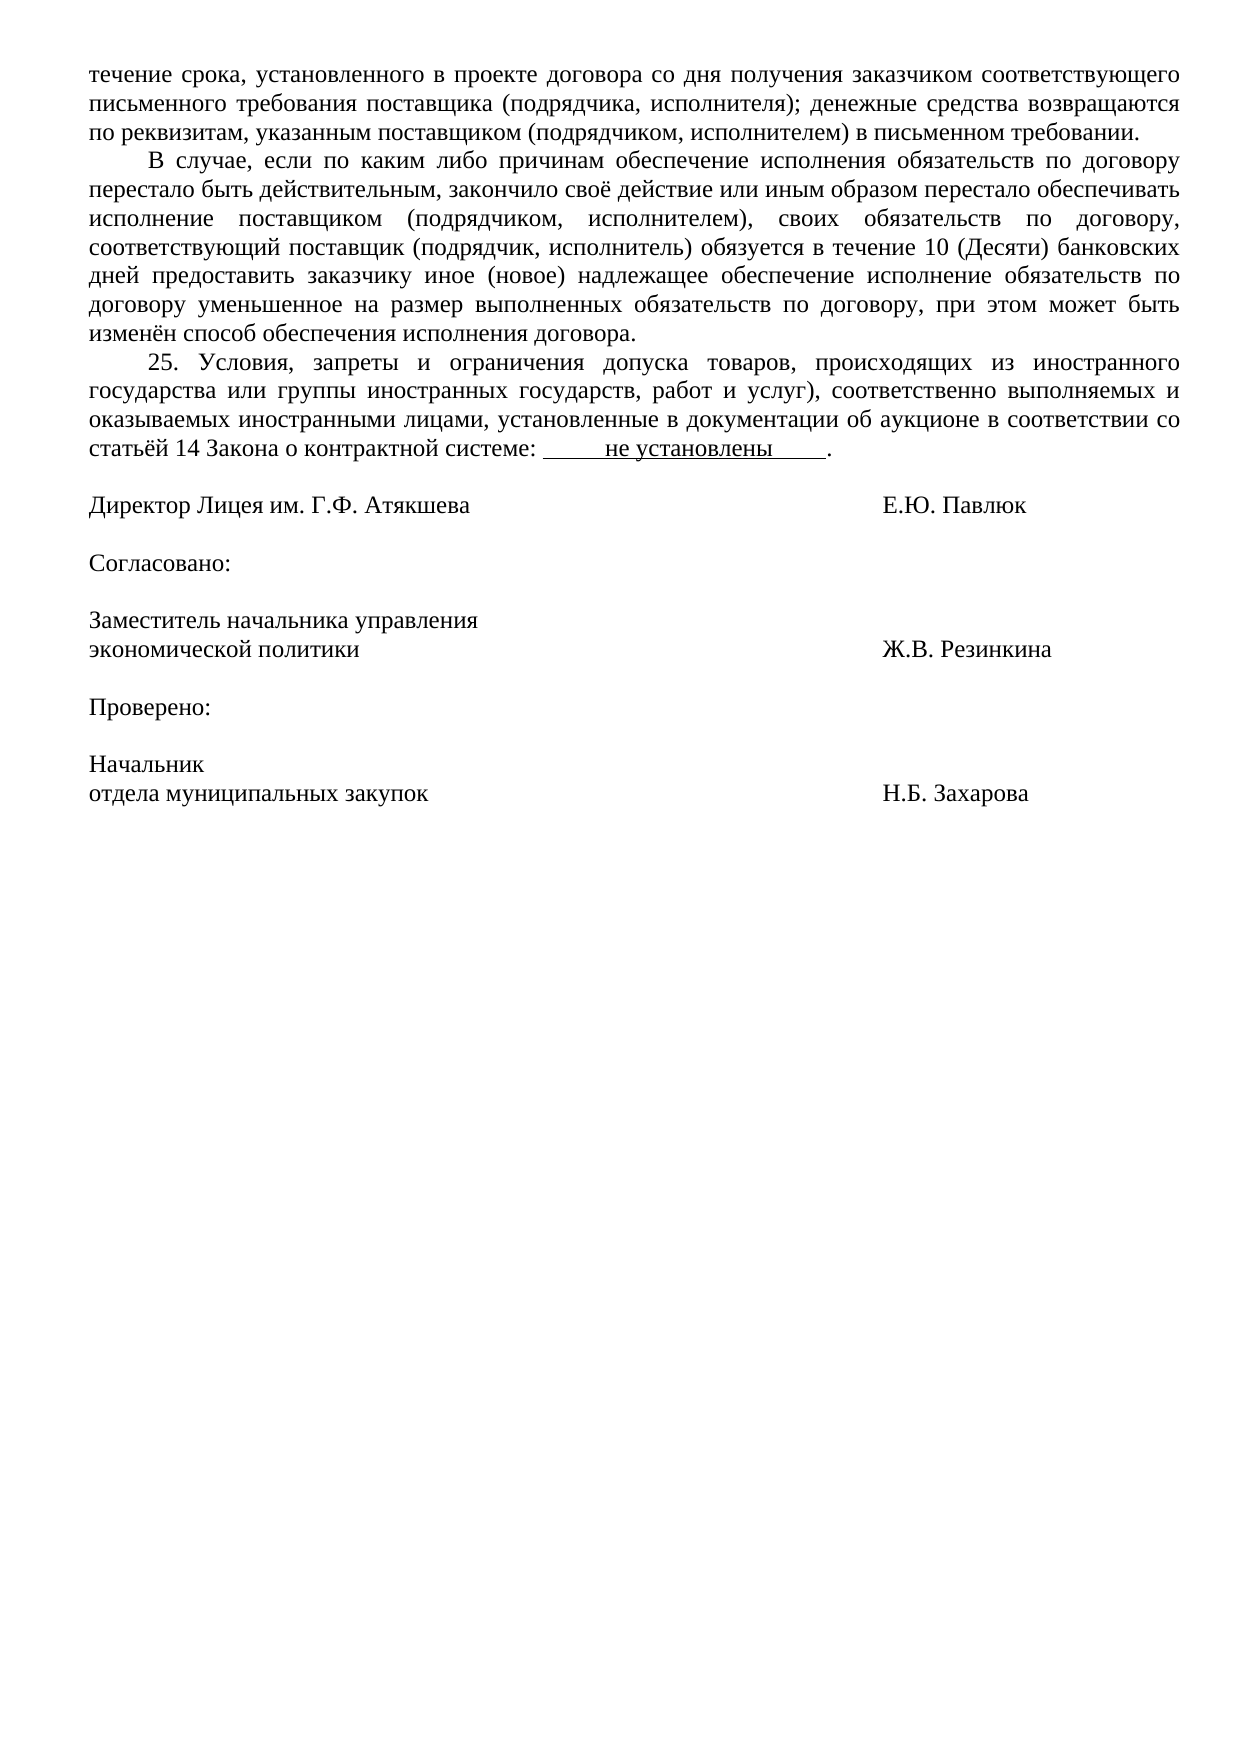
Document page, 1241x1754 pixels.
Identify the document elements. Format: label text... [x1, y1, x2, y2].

subtitle В случае, если по каким либо причинам обеспечение исполнения обязательств по договору перестало быть действительным, закончило своё действие или иным образом перестало обеспечивать исполнение поставщиком (подрядчиком, исполнителем), своих обязательств по договору, соответствующий поставщик (подрядчик, исполнитель) обязуется в течение 10 (Десяти) банковских дней предоставить заказчику иное (новое) надлежащее обеспечение исполнение обязательств по договору уменьшенное на размер выполненных обязательств по договору, при этом может быть изменён способ обеспечения исполнения договора. [89, 145, 1181, 347]
text Директор Лицея им. Г.Ф. Атякшева Е.Ю. Павлюк [89, 490, 1181, 519]
text Заместитель начальника управления [89, 605, 1181, 634]
text 25. Условия, запреты и ограничения допуска товаров, происходящих из иностранного государства или группы иностранных государств, работ и услуг), соответственно выполняемых и оказываемых иностранными лицами, установленные в документации об аукционе в соответствии со статьёй 14 Закона о контрактной системе: не установлены . [89, 347, 1181, 462]
text отдела муниципальных закупок Н.Б. Захарова [89, 778, 1181, 807]
text Согласовано: [89, 548, 1181, 577]
text Проверено: [89, 692, 1181, 720]
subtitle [89, 59, 1181, 145]
text Начальник [89, 749, 1181, 778]
text экономической политики Ж.В. Резинкина [89, 634, 1181, 663]
